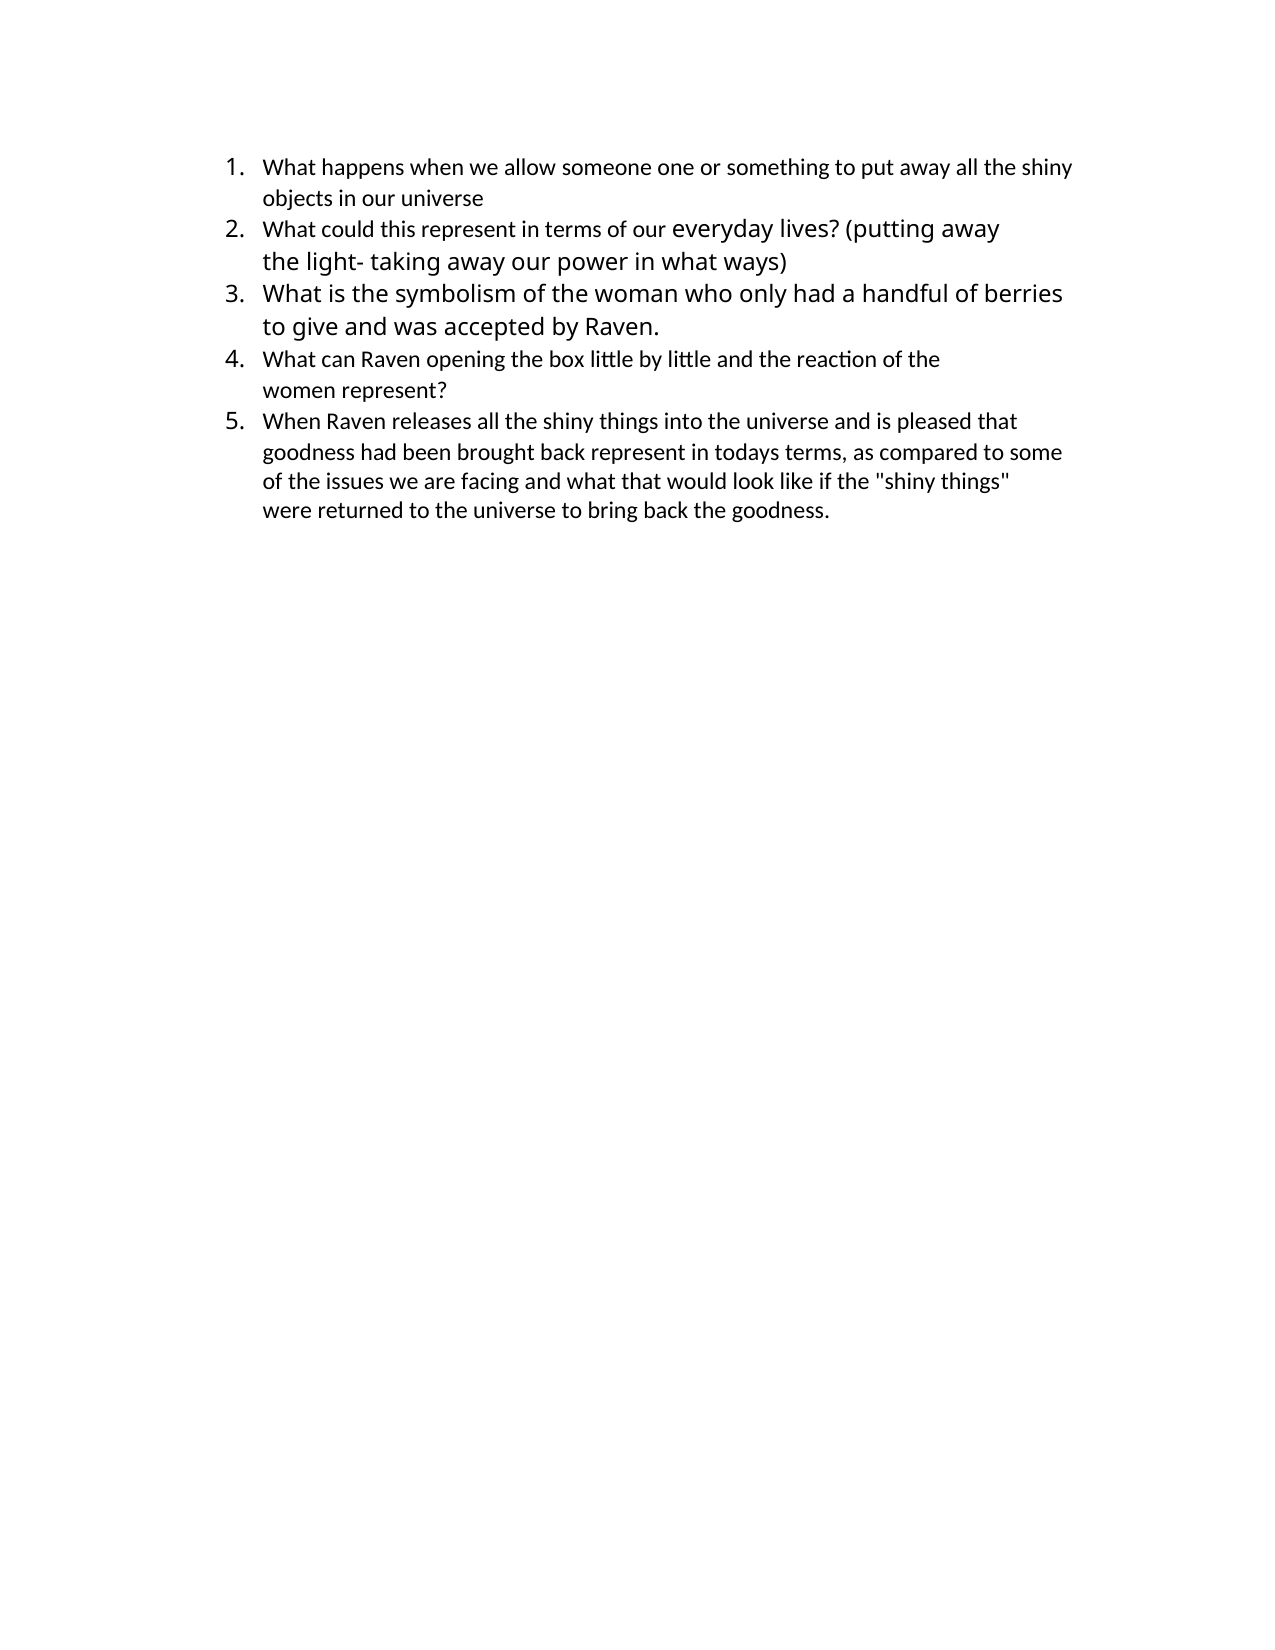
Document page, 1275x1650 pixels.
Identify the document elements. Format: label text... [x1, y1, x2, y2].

list What happens when we allow someone one or something to put away all the shiny objects in our universe [225, 150, 1087, 212]
list What is the symbolism of the woman who only had a handful of berries to give and was accepted by Raven. [225, 277, 1087, 342]
list What could this represent in terms of our everyday lives? (putting away the light- taking away our power in what ways) [225, 212, 1087, 277]
list What can Raven opening the box little by little and the reaction of the women represent? [225, 342, 1087, 404]
list When Raven releases all the shiny things into the universe and is pleased that goodness had been brought back represent in todays terms, as compared to some of the issues we are facing and what that would look like if the "shiny things" were returned to the universe to bring back the goodness. [225, 404, 1087, 524]
